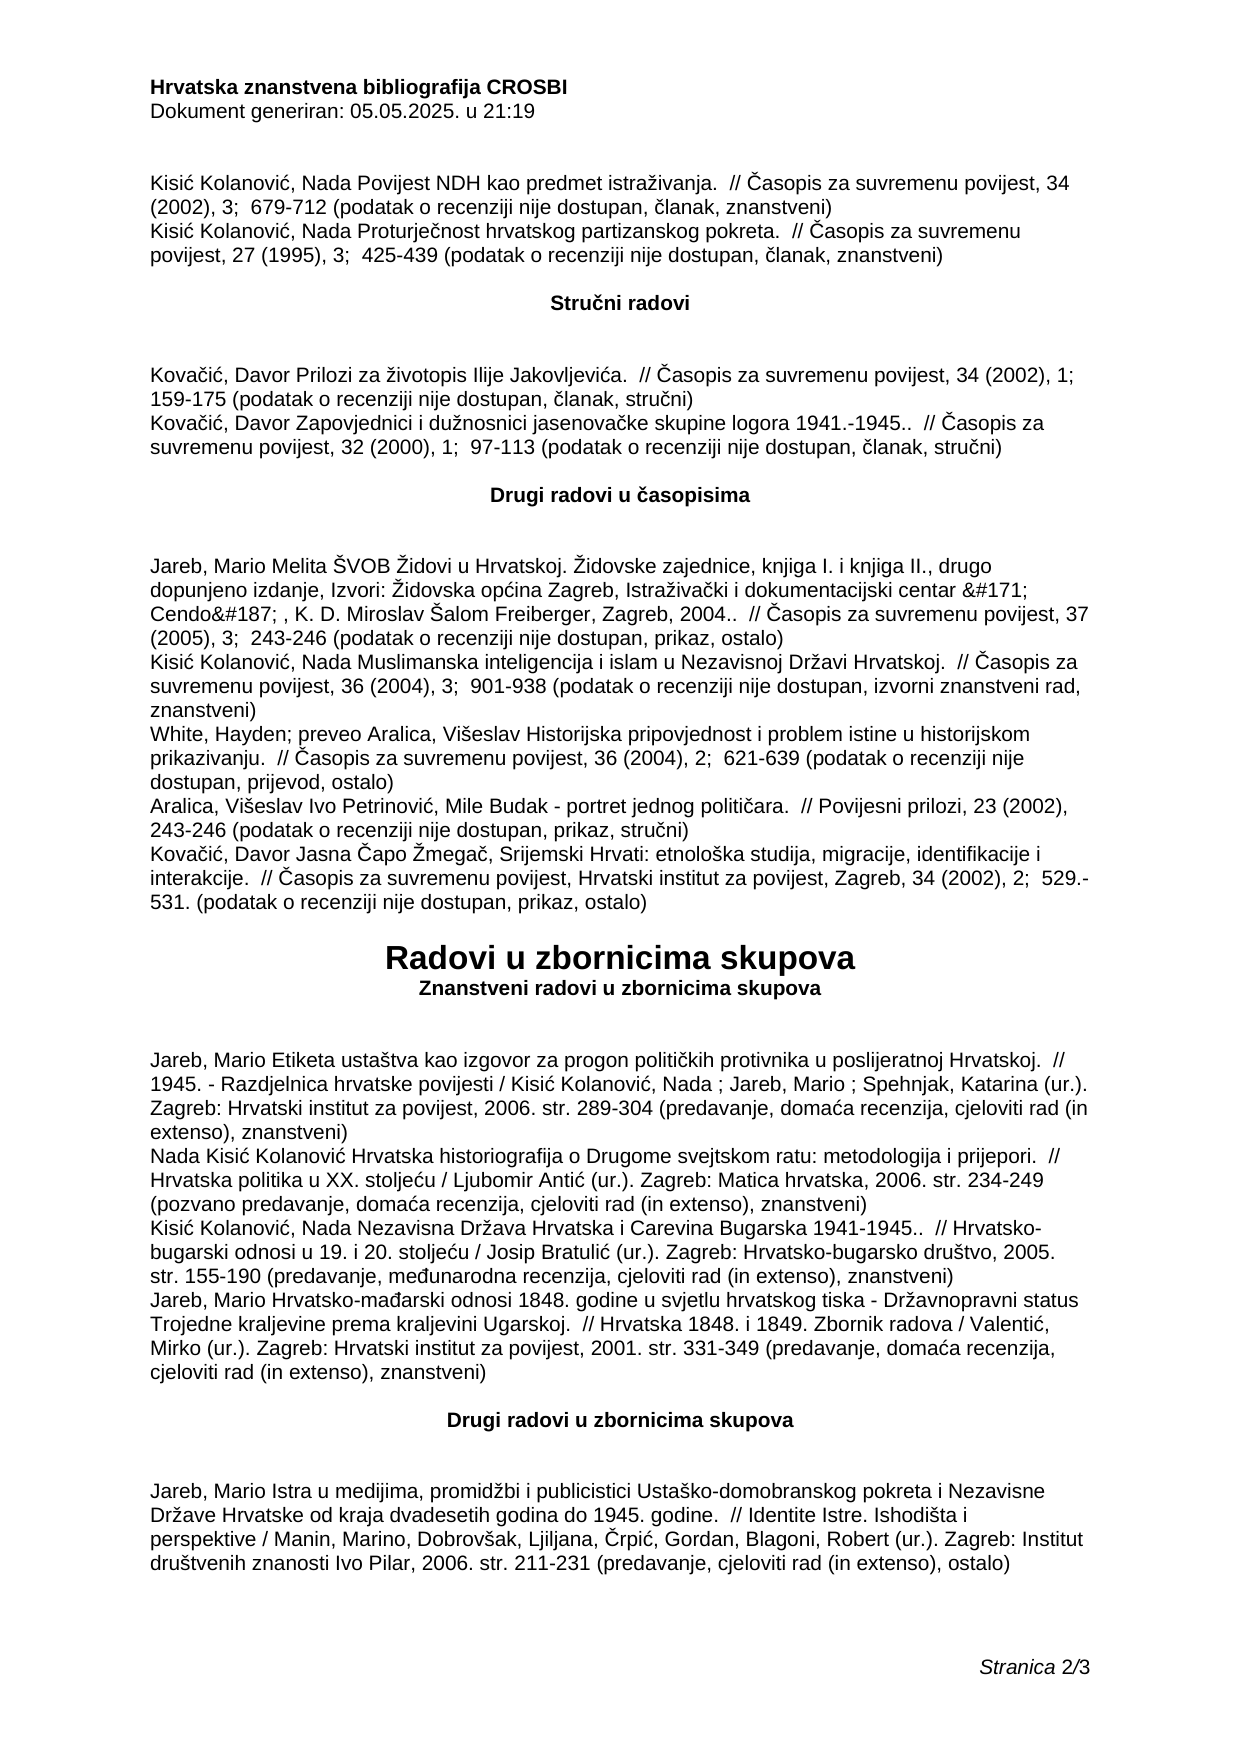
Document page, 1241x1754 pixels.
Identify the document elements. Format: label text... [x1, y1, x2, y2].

subtitle Radovi u zbornicima skupova [150, 938, 1090, 976]
text Jareb, Mario [150, 554, 1090, 650]
subtitle Znanstveni radovi u zbornicima skupova [150, 976, 1090, 1000]
text Kisić Kolanović, Nada [150, 650, 1090, 722]
subtitle Drugi radovi u zbornicima skupova [150, 1407, 1090, 1431]
text Kovačić, Davor [150, 842, 1090, 914]
subtitle Drugi radovi u časopisima [150, 482, 1090, 506]
text Kisić Kolanović, Nada [150, 1216, 1090, 1288]
text Jareb, Mario [150, 1479, 1090, 1575]
text Nada Kisić Kolanović [150, 1144, 1090, 1216]
text Kisić Kolanović, Nada [150, 219, 1090, 267]
text Kisić Kolanović, Nada [150, 171, 1090, 219]
text White, Hayden; preveo Aralica, Višeslav [150, 722, 1090, 794]
text Aralica, Višeslav [150, 794, 1090, 842]
text Jareb, Mario [150, 1288, 1090, 1383]
text Kovačić, Davor [150, 363, 1090, 411]
text Jareb, Mario [150, 1048, 1090, 1144]
text Kovačić, Davor [150, 411, 1090, 458]
subtitle Stručni radovi [150, 291, 1090, 315]
